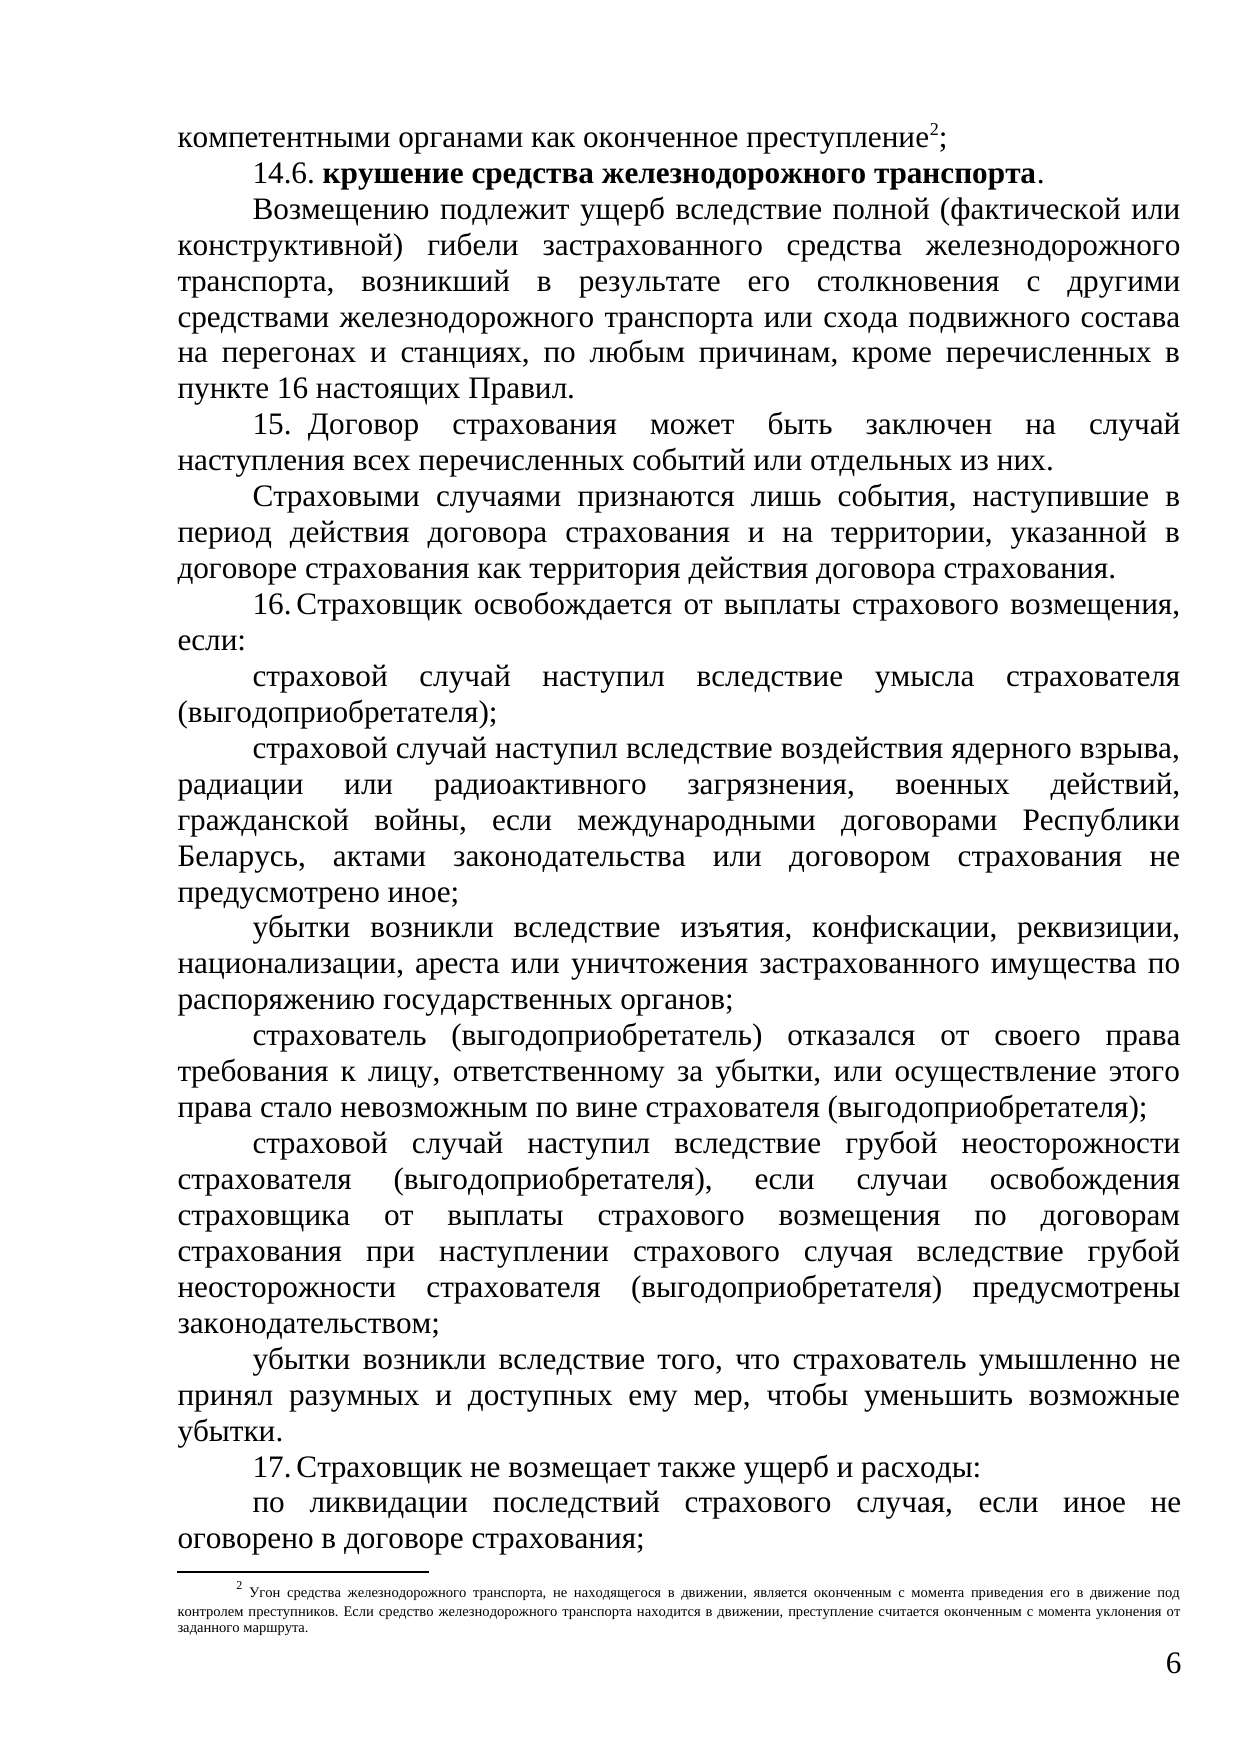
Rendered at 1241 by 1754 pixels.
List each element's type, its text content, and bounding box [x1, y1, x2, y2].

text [177, 118, 1181, 154]
text страховой случай наступил вследствие грубой неосторожности страхователя (выгодоприобретателя), если случаи освобождения страховщика от выплаты страхового возмещения по договорам страхования при наступлении страхового случая вследствие грубой неосторожности страхователя (выгодоприобретателя) предусмотрены законодательством; [177, 1124, 1181, 1340]
text по ликвидации последствий страхового случая, если иное не оговорено в договоре страхования; [177, 1484, 1181, 1556]
text страхователь (выгодоприобретатель) отказался от своего права требования к лицу, ответственному за убытки, или осуществление этого права стало невозможным по вине страхователя (выгодоприобретателя); [177, 1017, 1181, 1124]
text убытки возникли вследствие изъятия, конфискации, реквизиции, национализации, ареста или уничтожения застрахованного имущества по распоряжению государственных органов; [177, 909, 1181, 1017]
text 17. Страховщик не возмещает также ущерб и расходы: [177, 1448, 1181, 1484]
text страховой случай наступил вследствие воздействия ядерного взрыва, радиации или радиоактивного загрязнения, военных действий, гражданской войны, если международными договорами Республики Беларусь, актами законодательства или договором страхования не предусмотрено иное; [177, 729, 1181, 909]
text Возмещению подлежит ущерб вследствие полной (фактической или конструктивной) гибели застрахованного средства железнодорожного транспорта, возникший в результате его столкновения с другими средствами железнодорожного транспорта или схода подвижного состава на перегонах и станциях, по любым причинам, кроме перечисленных в пункте 16 настоящих Правил. [177, 190, 1181, 406]
text 14.6. крушение средства железнодорожного транспорта. [177, 154, 1181, 190]
text Страховыми случаями признаются лишь события, наступившие в период действия договора страхования и на территории, указанной в договоре страхования как территория действия договора страхования. [177, 477, 1181, 585]
text страховой случай наступил вследствие умысла страхователя (выгодоприобретателя); [177, 657, 1181, 729]
text 15. Договор страхования может быть заключен на случай наступления всех перечисленных событий или отдельных из них. [177, 406, 1181, 477]
text убытки возникли вследствие того, что страхователь умышленно не принял разумных и доступных ему мер, чтобы уменьшить возможные убытки. [177, 1340, 1181, 1448]
text 16. Страховщик освобождается от выплаты страхового возмещения, если: [177, 585, 1181, 657]
